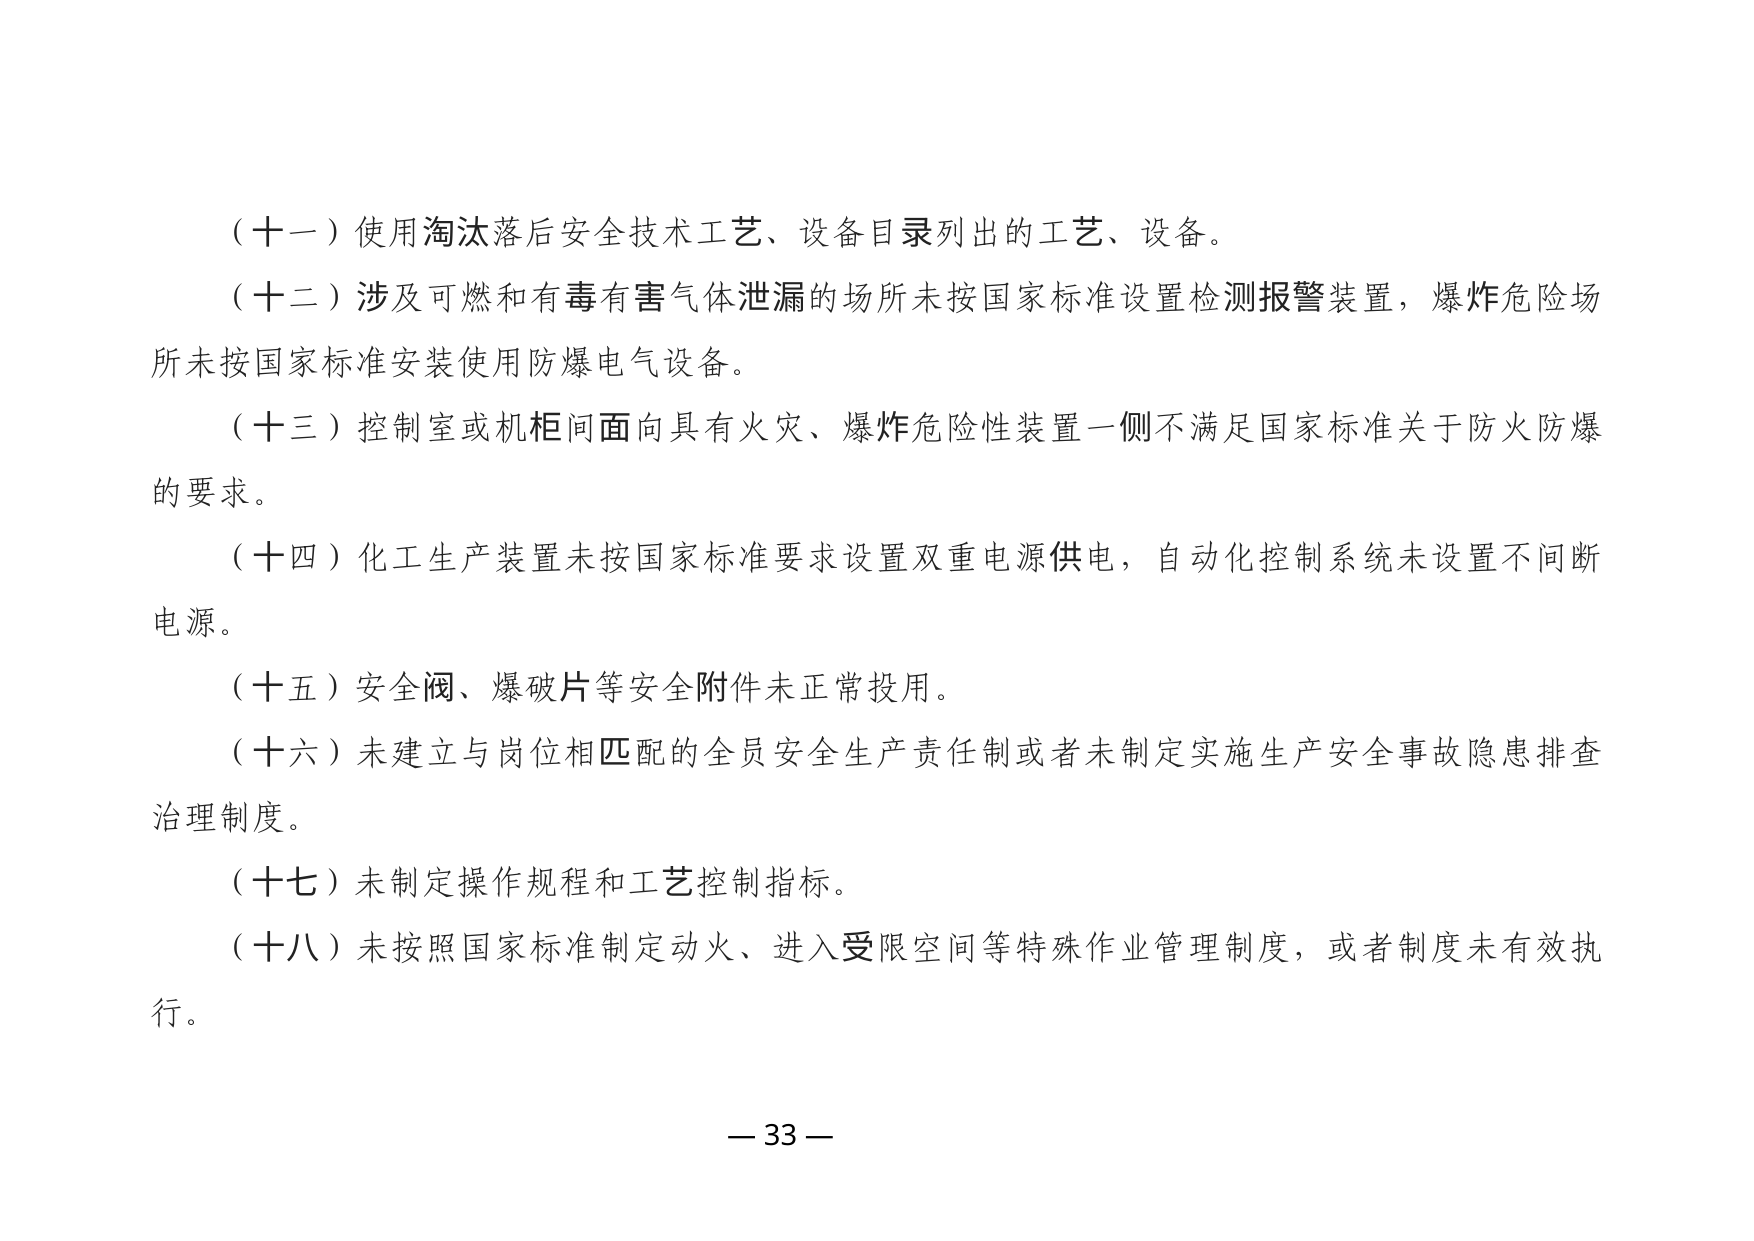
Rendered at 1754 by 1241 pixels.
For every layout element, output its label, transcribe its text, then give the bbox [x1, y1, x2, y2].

text （十六）未建立与岗位相匹配的全员安全生产责任制或者未制定实施生产安全事故隐患排查治理制度。 [150, 718, 1604, 848]
text （十一）使用淘汰落后安全技术工艺、设备目录列出的工艺、设备。 [150, 198, 1604, 263]
text （十四）化工生产装置未按国家标准要求设置双重电源供电，自动化控制系统未设置不间断电源。 [150, 523, 1604, 653]
text （十二）涉及可燃和有毒有害气体泄漏的场所未按国家标准设置检测报警装置，爆炸危险场所未按国家标准安装使用防爆电气设备。 [150, 263, 1604, 393]
text （十三）控制室或机柜间面向具有火灾、爆炸危险性装置一侧不满足国家标准关于防火防爆的要求。 [150, 393, 1604, 523]
text （十七）未制定操作规程和工艺控制指标。 [150, 848, 1604, 913]
text （十五）安全阀、爆破片等安全附件未正常投用。 [150, 653, 1604, 718]
text （十八）未按照国家标准制定动火、进入受限空间等特殊作业管理制度，或者制度未有效执行。 [150, 913, 1604, 1043]
